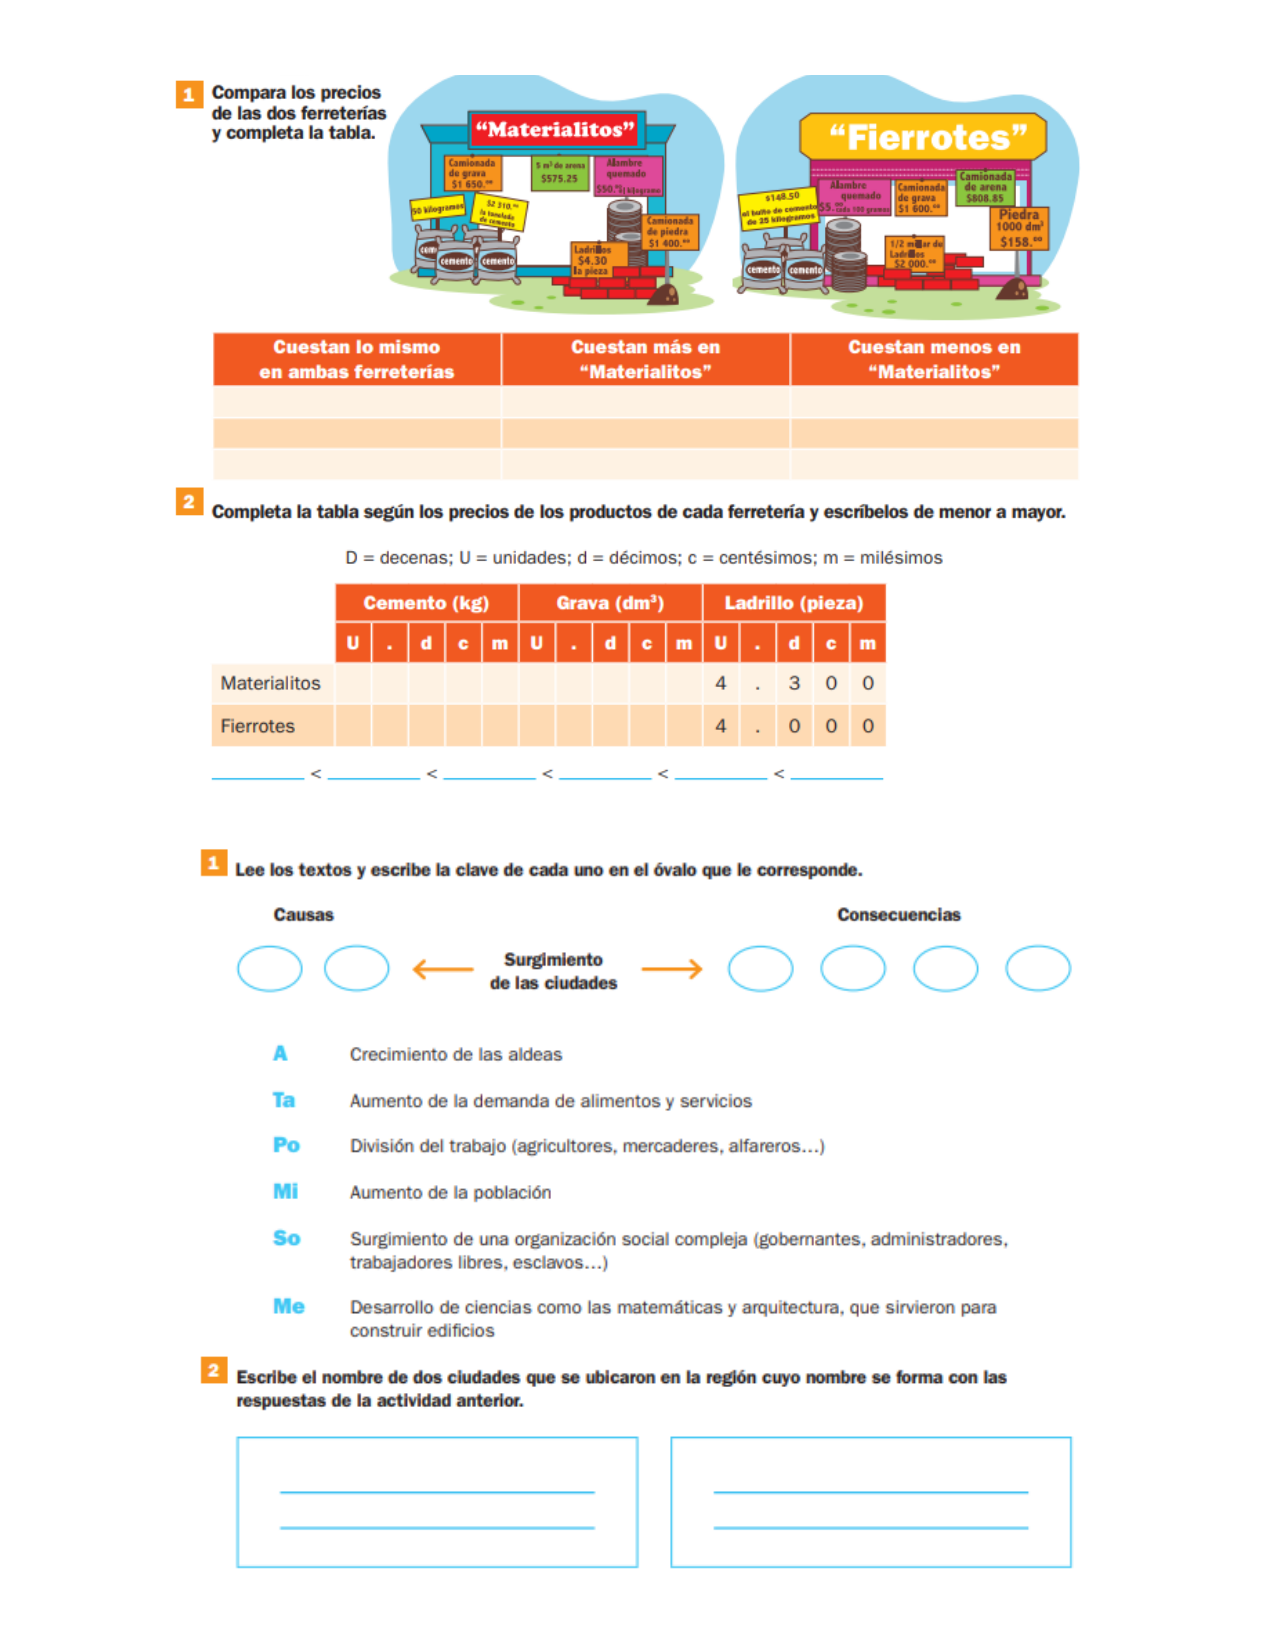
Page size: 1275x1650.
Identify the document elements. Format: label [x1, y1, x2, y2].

picture [172, 75, 1103, 788]
picture [198, 843, 1082, 1575]
